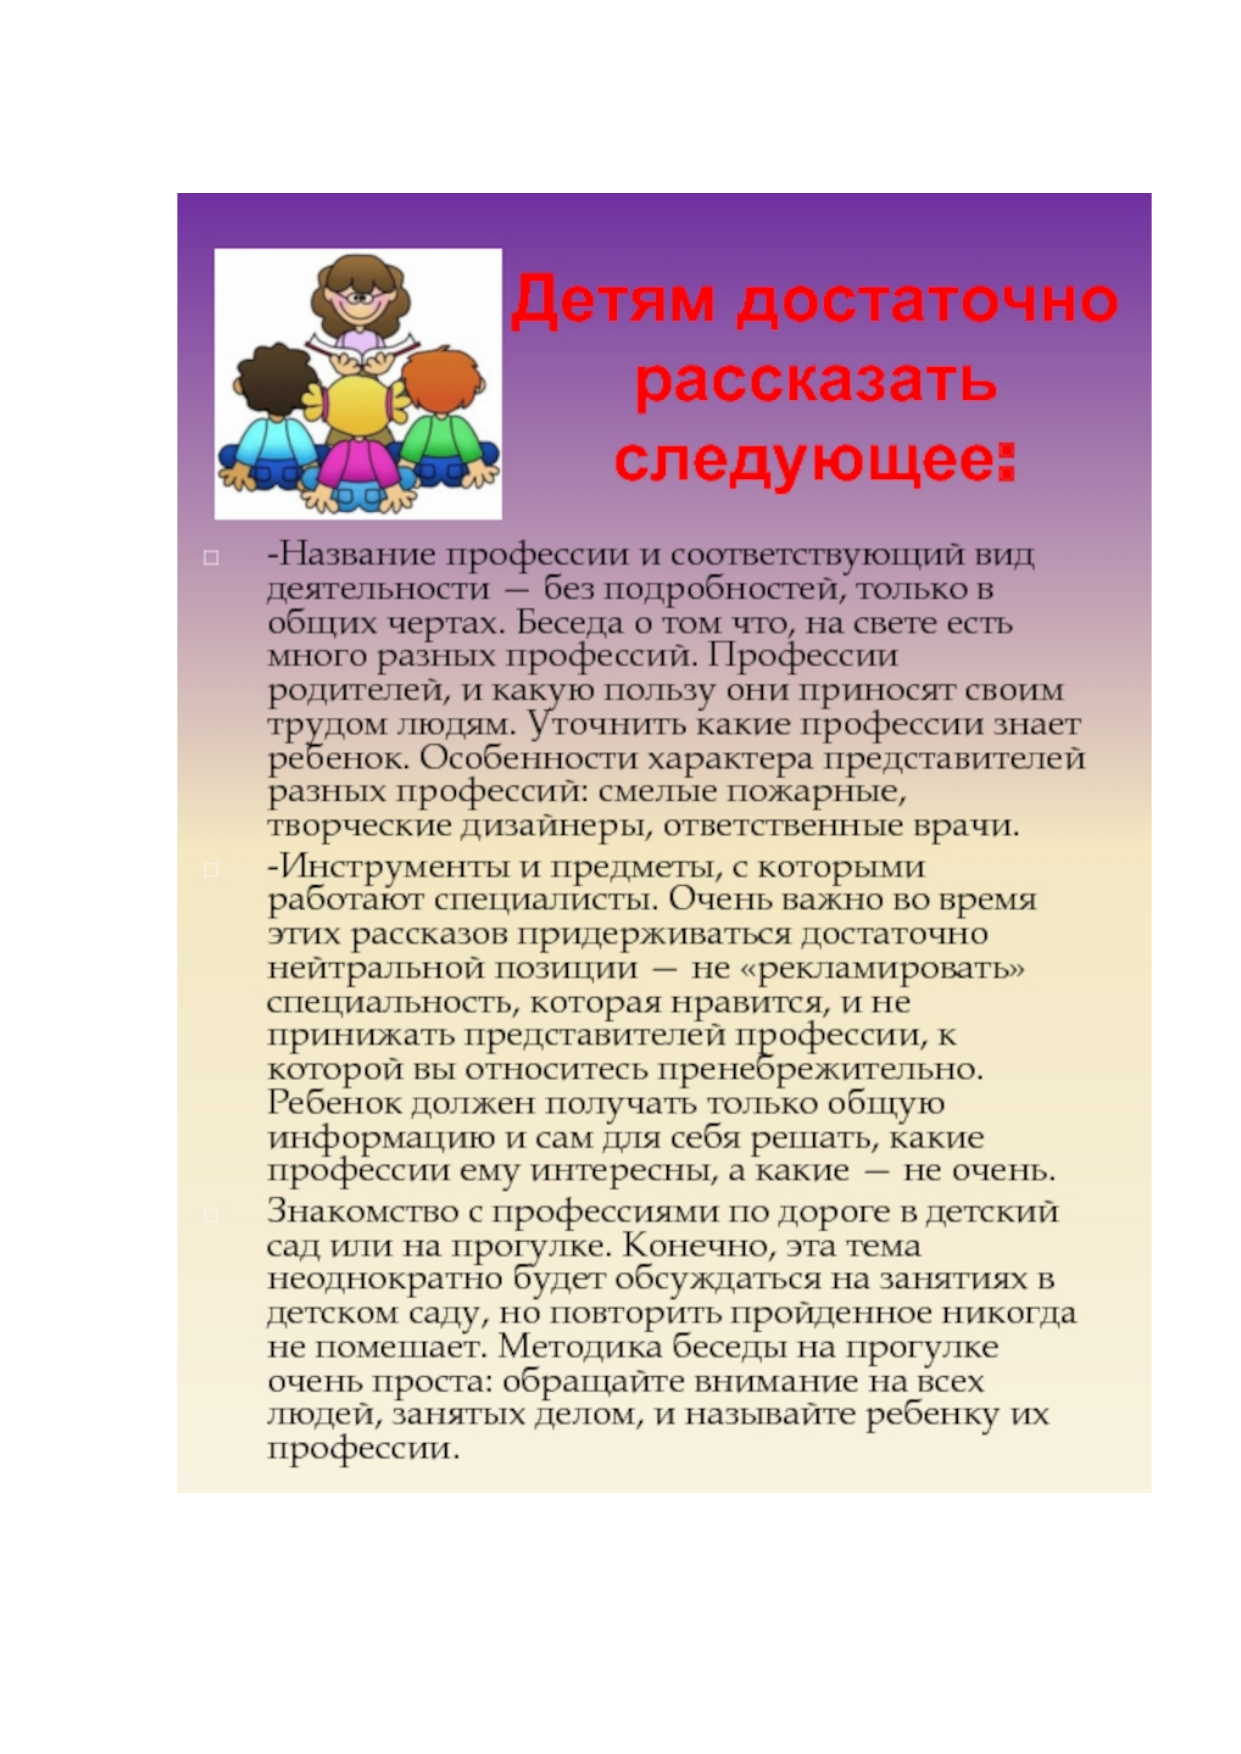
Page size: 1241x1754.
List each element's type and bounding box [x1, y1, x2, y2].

picture [177, 193, 1152, 1493]
